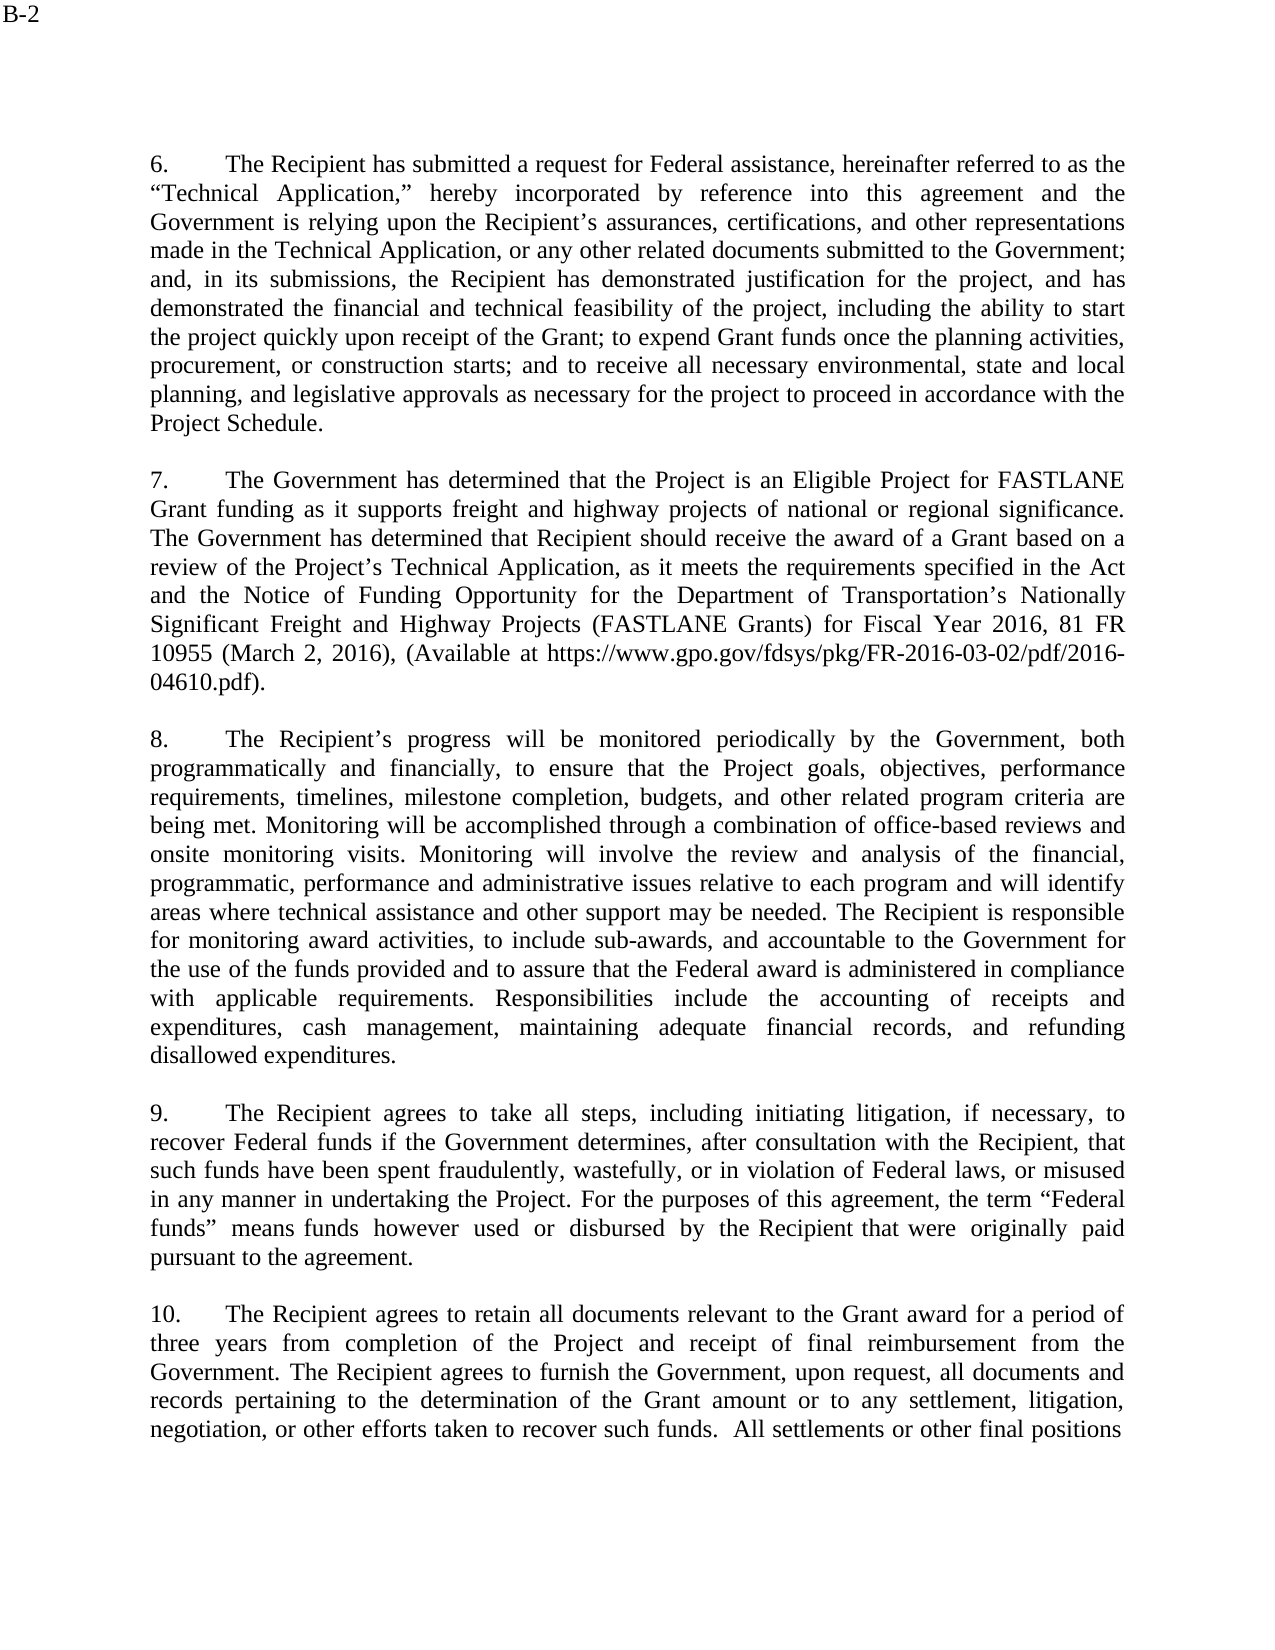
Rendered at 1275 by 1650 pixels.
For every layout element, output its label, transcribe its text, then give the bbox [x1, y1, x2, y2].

list The Recipient agrees to retain all documents relevant to the Grant award for a period of three years from completion of the Project and receipt of final reimbursement from the Government. The Recipient agrees to furnish the Government, upon request, all documents and records pertaining to the determination of the Grant amount or to any settlement, litigation, negotiation, or other efforts taken to recover such funds. All settlements or other final positions [150, 1299, 1125, 1443]
list The Recipient has submitted a request for Federal assistance, hereinafter referred to as the “Technical Application,” hereby incorporated by reference into this agreement and the Government is relying upon the Recipient’s assurances, certifications, and other representations made in the Technical Application, or any other related documents submitted to the Government; and, in its submissions, the Recipient has demonstrated justification for the project, and has demonstrated the financial and technical feasibility of the project, including the ability to start the project quickly upon receipt of the Grant; to expend Grant funds once the planning activities, procurement, or construction starts; and to receive all necessary environmental, state and local planning, and legislative approvals as necessary for the project to proceed in accordance with the Project Schedule. [150, 149, 1126, 437]
list The Recipient’s progress will be monitored periodically by the Government, both programmatically and financially, to ensure that the Project goals, objectives, performance requirements, timelines, milestone completion, budgets, and other related program criteria are being met. Monitoring will be accomplished through a combination of office-based reviews and onsite monitoring visits. Monitoring will involve the review and analysis of the financial, programmatic, performance and administrative issues relative to each program and will identify areas where technical assistance and other support may be needed. The Recipient is responsible for monitoring award activities, to include sub-awards, and accountable to the Government for the use of the funds provided and to assure that the Federal award is administered in compliance with applicable requirements. Responsibilities include the accounting of receipts and expenditures, cash management, maintaining adequate financial records, and refunding disallowed expenditures. [150, 724, 1126, 1069]
list The Government has determined that the Project is an Eligible Project for FASTLANE Grant funding as it supports freight and highway projects of national or regional significance. The Government has determined that Recipient should receive the award of a Grant based on a review of the Project’s Technical Application, as it meets the requirements specified in the Act and the Notice of Funding Opportunity for the Department of Transportation’s Nationally Significant Freight and Highway Projects (FASTLANE Grants) for Fiscal Year 2016, 81 FR 10955 (March 2, 2016), (Available at https://www.gpo.gov/fdsys/pkg/FR-2016-03-02/pdf/2016- 04610.pdf). [150, 465, 1126, 695]
list The Recipient agrees to take all steps, including initiating litigation, if necessary, to recover Federal funds if the Government determines, after consultation with the Recipient, that such funds have been spent fraudulently, wastefully, or in violation of Federal laws, or misused in any manner in undertaking the Project. For the purposes of this agreement, the term “Federal funds” means funds however used or disbursed by the Recipient that were originally paid pursuant to the agreement. [150, 1098, 1125, 1270]
